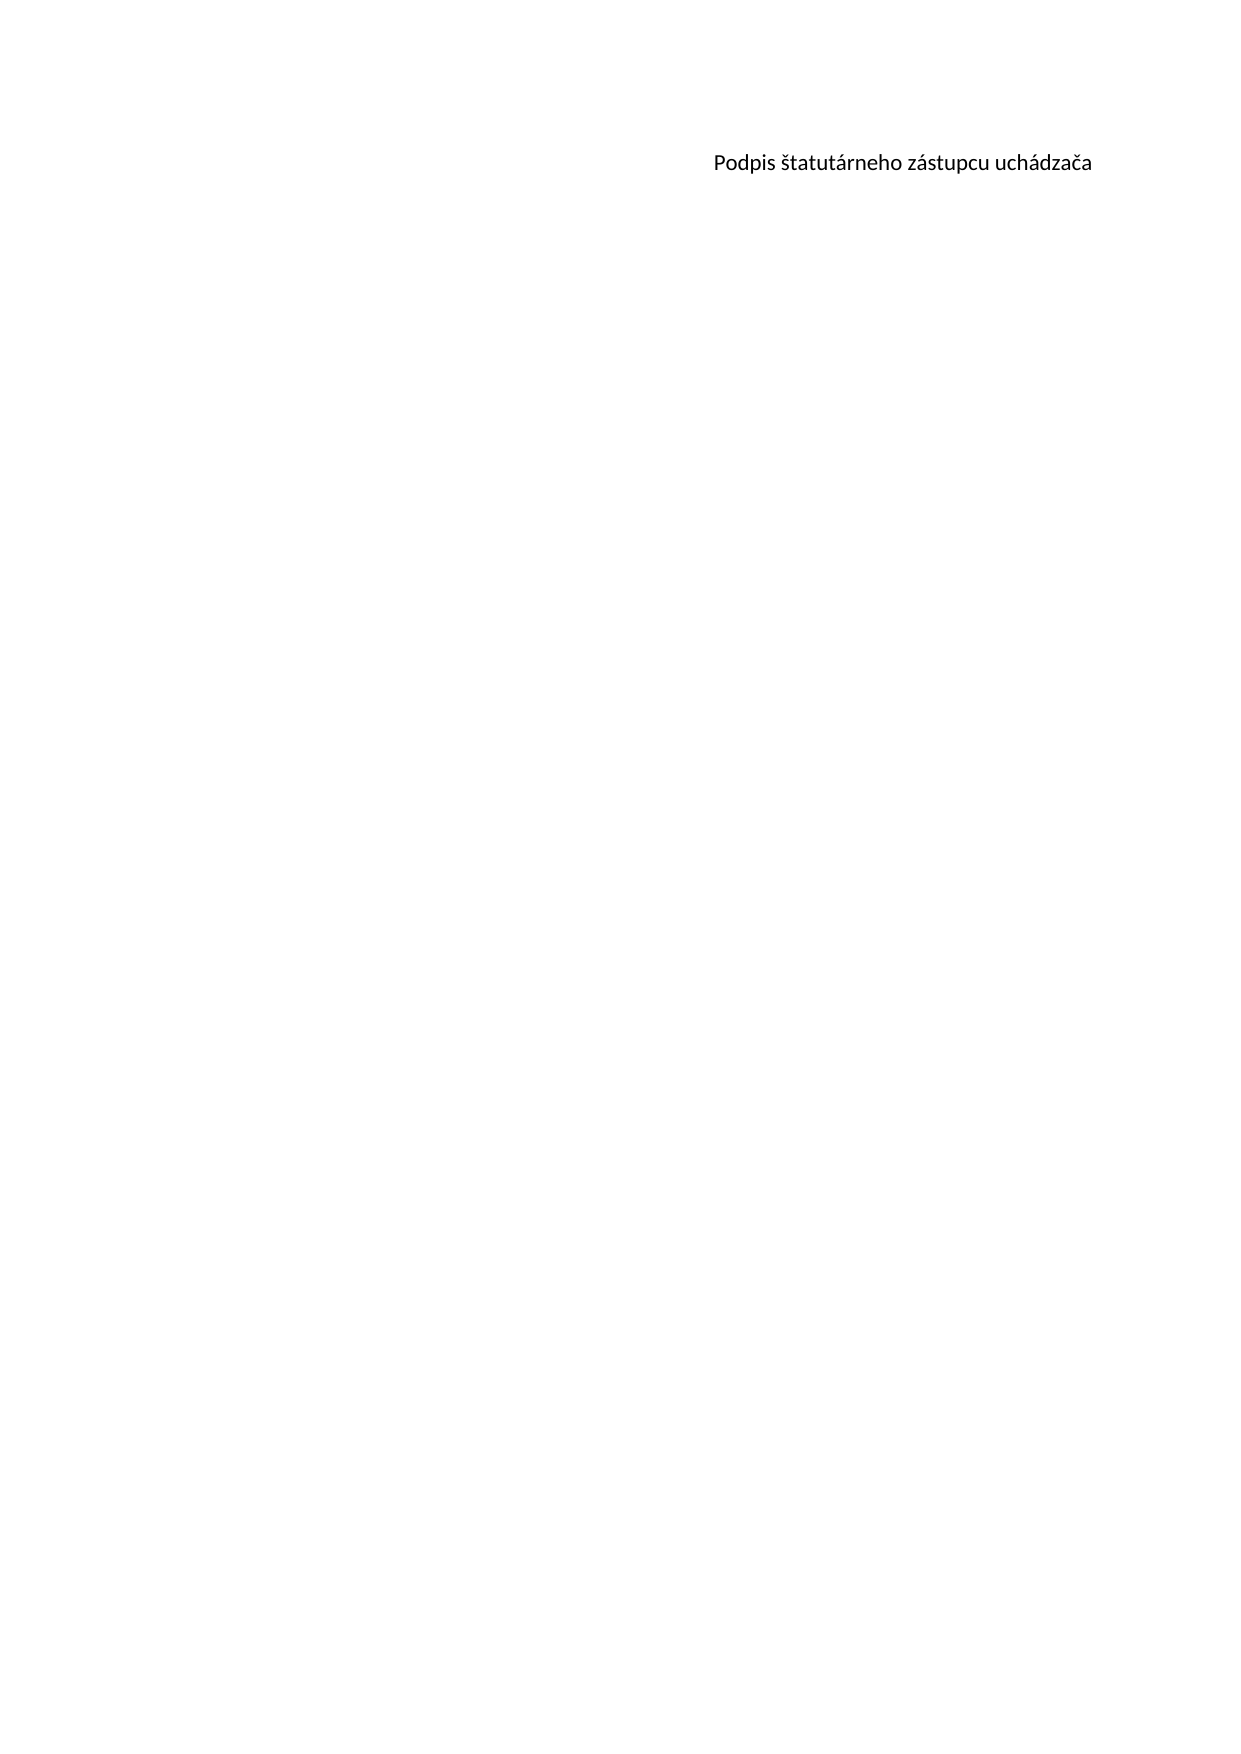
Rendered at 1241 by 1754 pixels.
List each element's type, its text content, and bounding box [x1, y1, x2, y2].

text Podpis štatutárneho zástupcu uchádzača [148, 148, 1093, 176]
